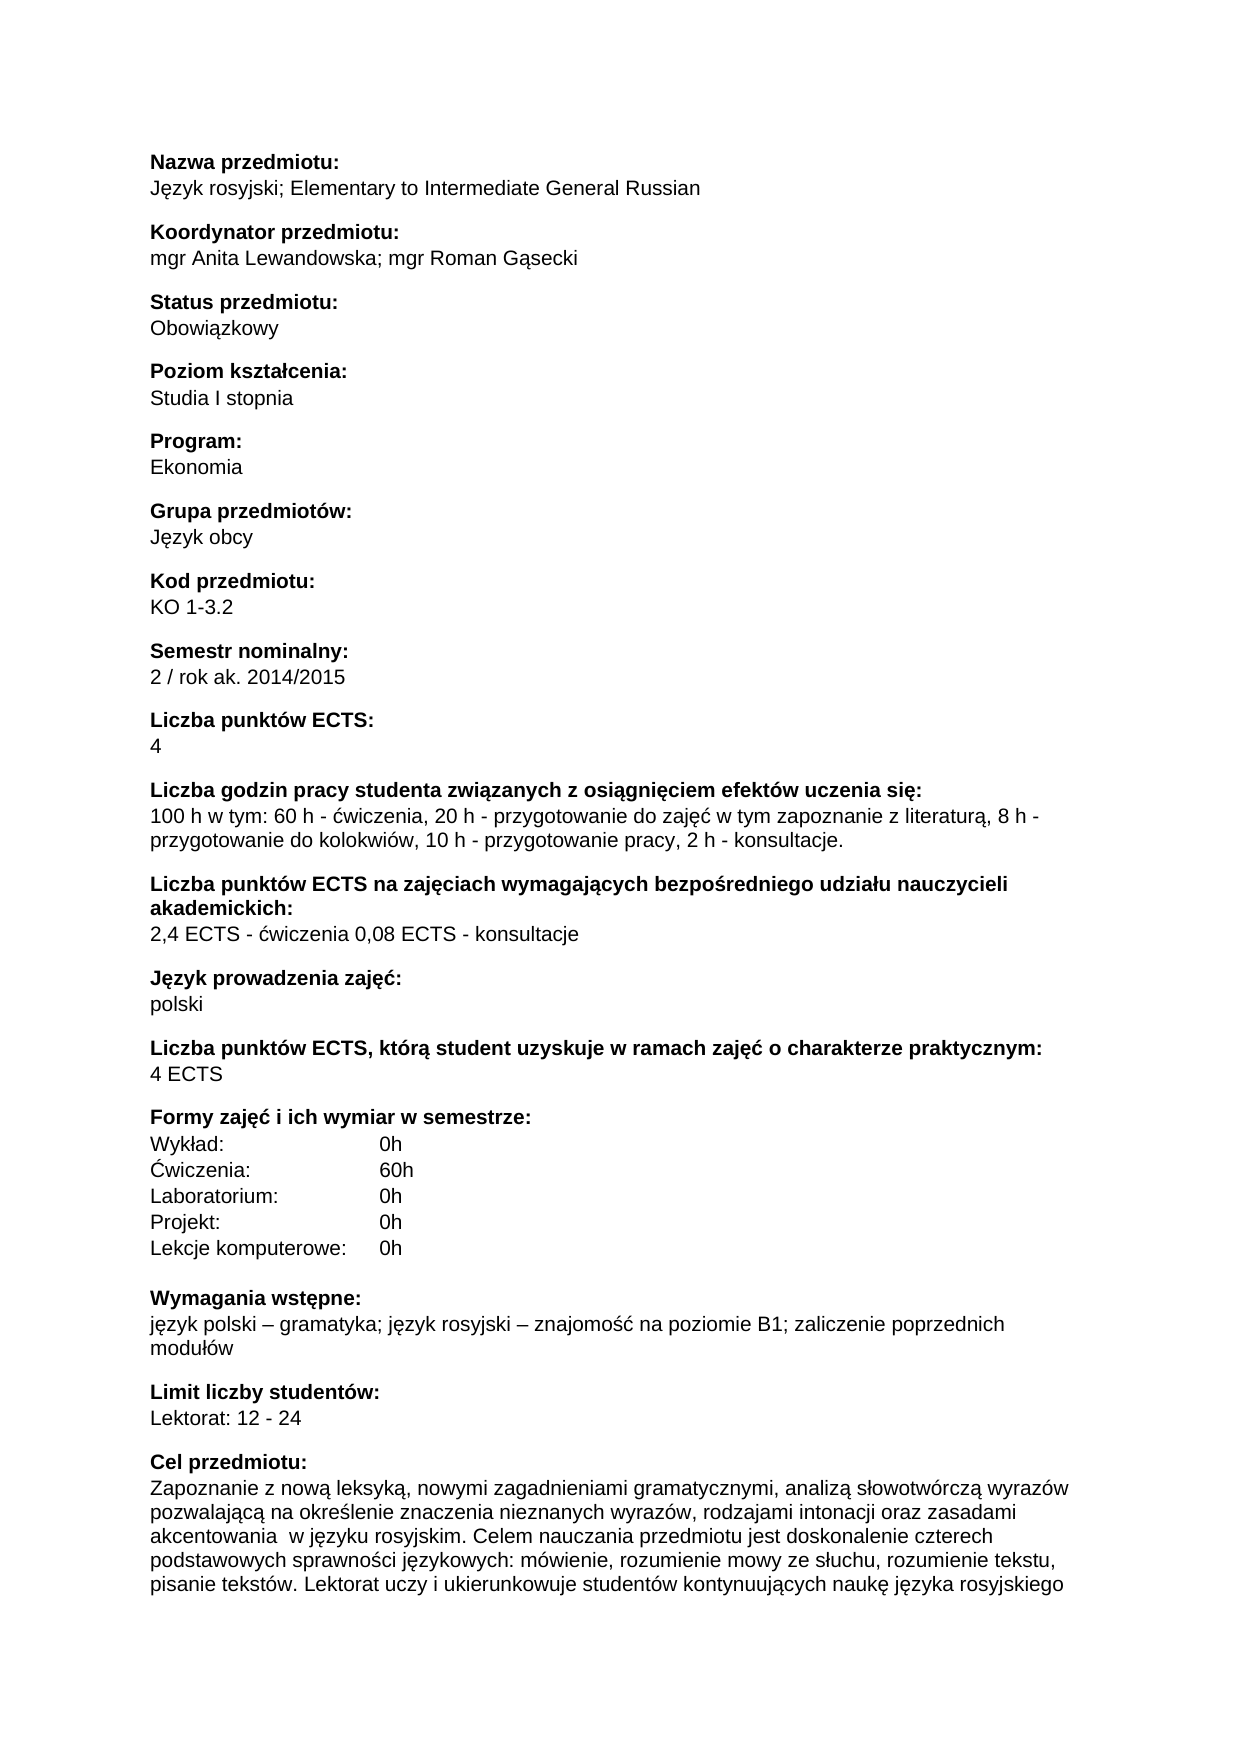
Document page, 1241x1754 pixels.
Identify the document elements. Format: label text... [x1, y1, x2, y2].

text 4 ECTS [150, 1061, 1090, 1085]
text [150, 1476, 1090, 1595]
text Kod przedmiotu: [150, 569, 1090, 593]
text Koordynator przedmiotu: [150, 220, 1090, 244]
text Wymagania wstępne: [150, 1286, 1090, 1310]
text Liczba punktów ECTS: [150, 708, 1090, 732]
text Liczba punktów ECTS na zajęciach wymagających bezpośredniego udziału nauczycieli akademickich: [150, 872, 1090, 920]
text Limit liczby studentów: [150, 1380, 1090, 1404]
text Ekonomia [150, 455, 1090, 479]
text Język obcy [150, 525, 1090, 549]
text Lektorat: 12 - 24 [150, 1406, 1090, 1430]
text Status przedmiotu: [150, 289, 1090, 313]
text Cel przedmiotu: [150, 1449, 1090, 1473]
text Liczba godzin pracy studenta związanych z osiągnięciem efektów uczenia się: [150, 778, 1090, 802]
table_cell 60h [369, 1156, 597, 1182]
text Język rosyjski; Elementary to Intermediate General Russian [150, 176, 1090, 200]
table_cell Lekcje komputerowe: [140, 1236, 367, 1260]
text polski [150, 992, 1090, 1016]
text Program: [150, 429, 1090, 453]
text Liczba punktów ECTS, którą student uzyskuje w ramach zajęć o charakterze praktycznym: [150, 1035, 1090, 1059]
table_cell 0h [369, 1182, 597, 1208]
table_header Wykład: [140, 1132, 367, 1156]
table_header 0h [369, 1132, 597, 1156]
text 2,4 ECTS - ćwiczenia 0,08 ECTS - konsultacje [150, 922, 1090, 946]
table_cell 0h [369, 1234, 597, 1260]
text Studia I stopnia [150, 385, 1090, 409]
text Semestr nominalny: [150, 638, 1090, 662]
text Obowiązkowy [150, 316, 1090, 339]
table_cell 0h [369, 1208, 597, 1234]
table_cell Projekt: [140, 1210, 367, 1234]
text język polski – gramatyka; język rosyjski – znajomość na poziomie B1; zaliczenie poprzednich modułów [150, 1312, 1090, 1360]
text Język prowadzenia zajęć: [150, 966, 1090, 989]
table_cell Laboratorium: [140, 1184, 367, 1208]
text KO 1-3.2 [150, 595, 1090, 619]
text Grupa przedmiotów: [150, 499, 1090, 523]
text Poziom kształcenia: [150, 359, 1090, 383]
text Formy zajęć i ich wymiar w semestrze: [150, 1105, 1090, 1129]
text Nazwa przedmiotu: [150, 150, 1090, 174]
table_cell Ćwiczenia: [140, 1158, 367, 1182]
text 2 / rok ak. 2014/2015 [150, 664, 1090, 688]
text 100 h w tym: 60 h - ćwiczenia, 20 h - przygotowanie do zajęć w tym zapoznanie z literaturą, 8 h - przygotowanie do kolokwiów, 10 h - przygotowanie pracy, 2 h - konsultacje. [150, 804, 1090, 852]
text mgr Anita Lewandowska; mgr Roman Gąsecki [150, 246, 1090, 270]
text 4 [150, 734, 1090, 758]
